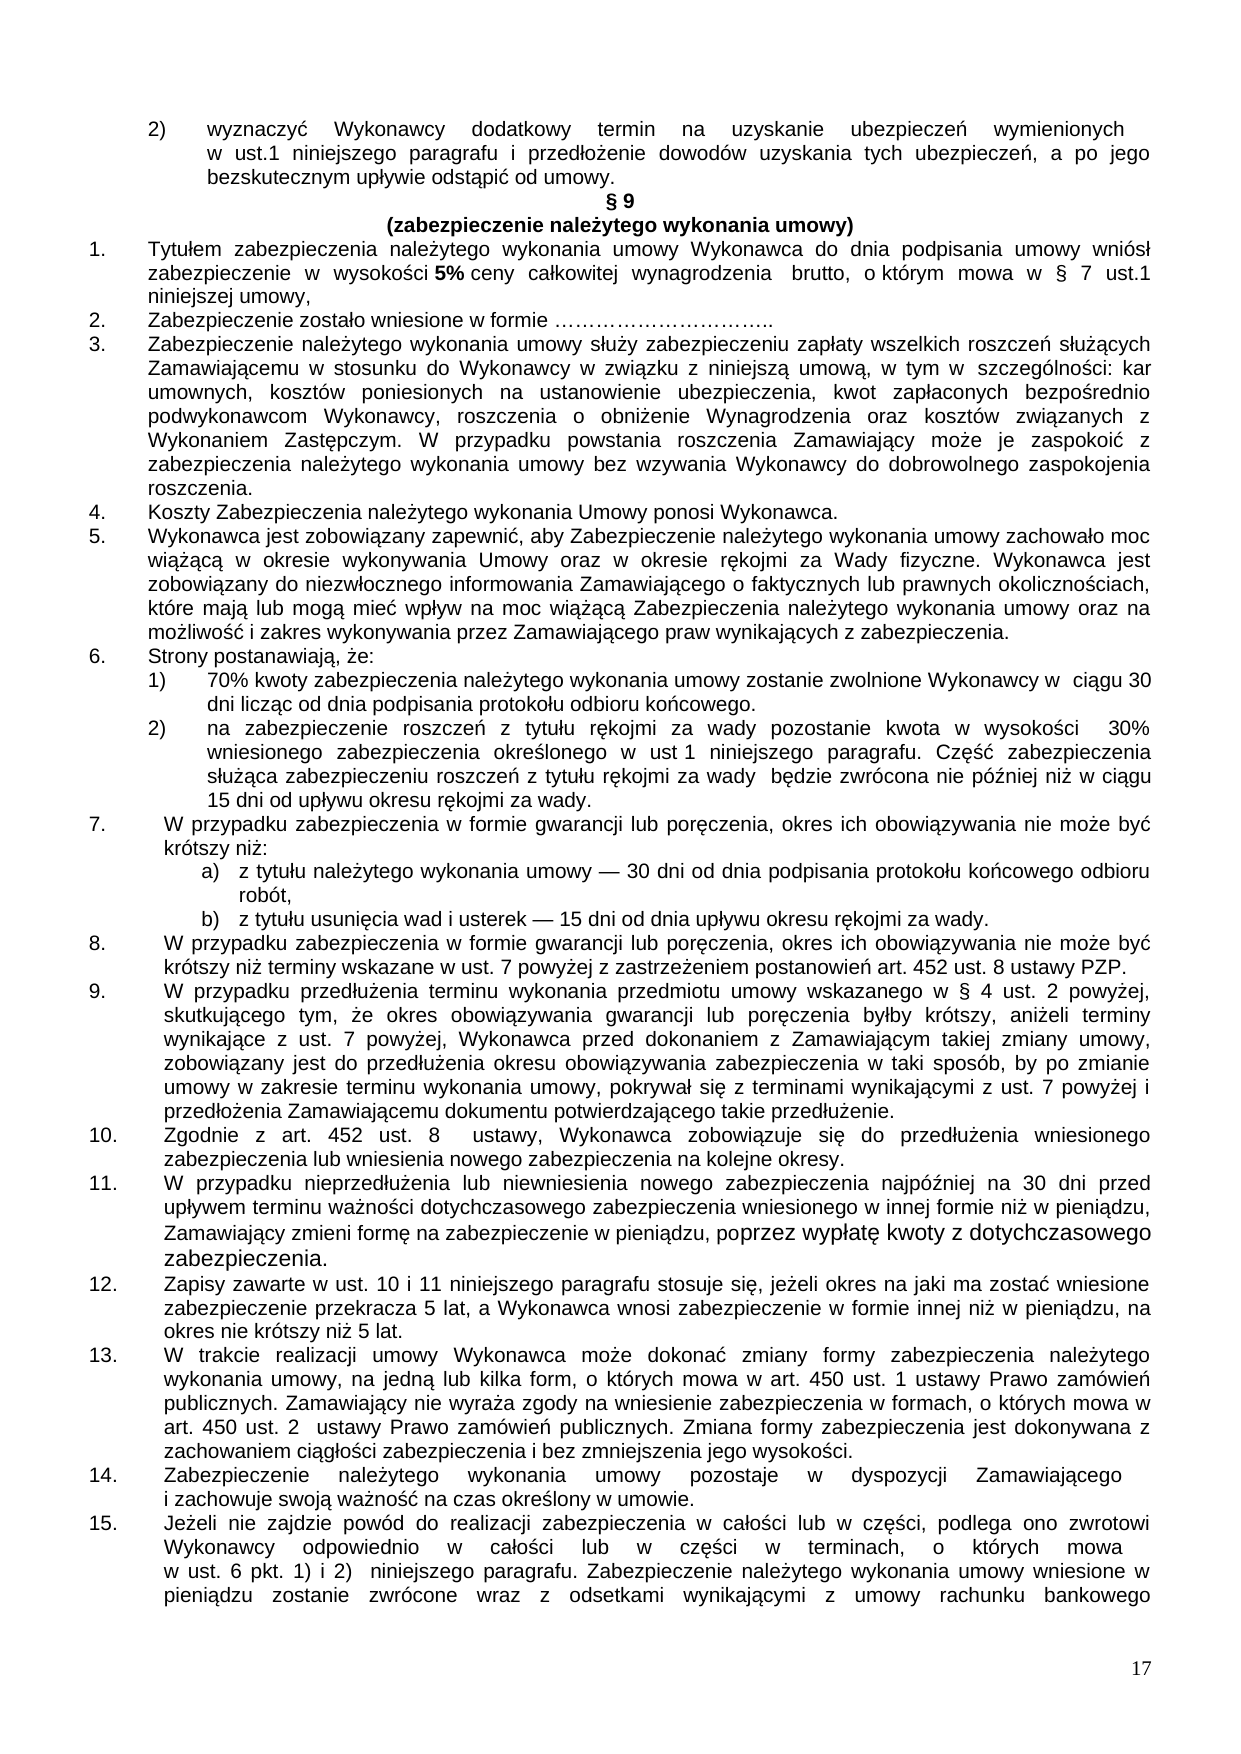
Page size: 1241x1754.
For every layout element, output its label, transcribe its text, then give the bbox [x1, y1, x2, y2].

list Zgodnie z art. 452 ust. 8 ustawy, Wykonawca zobowiązuje się do przedłużenia wniesionego zabezpieczenia lub wniesienia nowego zabezpieczenia na kolejne okresy. [89, 1123, 1152, 1171]
text (zabezpieczenie należytego wykonania umowy) [89, 212, 1152, 236]
list W przypadku nieprzedłużenia lub niewniesienia nowego zabezpieczenia najpóźniej na 30 dni przed upływem terminu ważności dotychczasowego zabezpieczenia wniesionego w innej formie niż w pieniądzu, Zamawiający zmieni formę na zabezpieczenie w pieniądzu, poprzez wypłatę kwoty z dotychczasowego zabezpieczenia. [89, 1171, 1152, 1271]
list z tytułu usunięcia wad i usterek — 15 dni od dnia upływu okresu rękojmi za wady. [201, 907, 1152, 931]
list Zabezpieczenie należytego wykonania umowy pozostaje w dyspozycji Zamawiającego i zachowuje swoją ważność na czas określony w umowie. [89, 1463, 1152, 1511]
list Zabezpieczenie należytego wykonania umowy służy zabezpieczeniu zapłaty wszelkich roszczeń służących Zamawiającemu w stosunku do Wykonawcy w związku z niniejszą umową, w tym w szczególności: kar umownych, kosztów poniesionych na ustanowienie ubezpieczenia, kwot zapłaconych bezpośrednio podwykonawcom Wykonawcy, roszczenia o obniżenie Wynagrodzenia oraz kosztów związanych z Wykonaniem Zastępczym. W przypadku powstania roszczenia Zamawiający może je zaspokoić z zabezpieczenia należytego wykonania umowy bez wzywania Wykonawcy do dobrowolnego zaspokojenia roszczenia. [89, 332, 1152, 500]
list Strony postanawiają, że: [89, 644, 1152, 668]
list 70% kwoty zabezpieczenia należytego wykonania umowy zostanie zwolnione Wykonawcy w ciągu 30 dni licząc od dnia podpisania protokołu odbioru końcowego. [148, 668, 1152, 716]
list W przypadku przedłużenia terminu wykonania przedmiotu umowy wskazanego w § 4 ust. 2 powyżej, skutkującego tym, że okres obowiązywania gwarancji lub poręczenia byłby krótszy, aniżeli terminy wynikające z ust. 7 powyżej, Wykonawca przed dokonaniem z Zamawiającym takiej zmiany umowy, zobowiązany jest do przedłużenia okresu obowiązywania zabezpieczenia w taki sposób, by po zmianie umowy w zakresie terminu wykonania umowy, pokrywał się z terminami wynikającymi z ust. 7 powyżej i przedłożenia Zamawiającemu dokumentu potwierdzającego takie przedłużenie. [89, 979, 1152, 1123]
list Zapisy zawarte w ust. 10 i 11 niniejszego paragrafu stosuje się, jeżeli okres na jaki ma zostać wniesione zabezpieczenie przekracza 5 lat, a Wykonawca wnosi zabezpieczenie w formie innej niż w pieniądzu, na okres nie krótszy niż 5 lat. [89, 1271, 1152, 1343]
list Wykonawca jest zobowiązany zapewnić, aby Zabezpieczenie należytego wykonania umowy zachowało moc wiążącą w okresie wykonywania Umowy oraz w okresie rękojmi za Wady fizyczne. Wykonawca jest zobowiązany do niezwłocznego informowania Zamawiającego o faktycznych lub prawnych okolicznościach, które mają lub mogą mieć wpływ na moc wiążącą Zabezpieczenia należytego wykonania umowy oraz na możliwość i zakres wykonywania przez Zamawiającego praw wynikających z zabezpieczenia. [89, 524, 1152, 644]
list W trakcie realizacji umowy Wykonawca może dokonać zmiany formy zabezpieczenia należytego wykonania umowy, na jedną lub kilka form, o których mowa w art. 450 ust. 1 ustawy Prawo zamówień publicznych. Zamawiający nie wyraża zgody na wniesienie zabezpieczenia w formach, o których mowa w art. 450 ust. 2 ustawy Prawo zamówień publicznych. Zmiana formy zabezpieczenia jest dokonywana z zachowaniem ciągłości zabezpieczenia i bez zmniejszenia jego wysokości. [89, 1343, 1152, 1463]
list z tytułu należytego wykonania umowy — 30 dni od dnia podpisania protokołu końcowego odbioru robót, [201, 859, 1152, 907]
text § 9 [89, 188, 1152, 212]
list Tytułem zabezpieczenia należytego wykonania umowy Wykonawca do dnia podpisania umowy wniósł zabezpieczenie w wysokości 5% ceny całkowitej wynagrodzenia brutto, o którym mowa w § 7 ust.1 niniejszej umowy, [89, 236, 1152, 308]
list wyznaczyć Wykonawcy dodatkowy termin na uzyskanie ubezpieczeń wymienionych w ust.1 niniejszego paragrafu i przedłożenie dowodów uzyskania tych ubezpieczeń, a po jego bezskutecznym upływie odstąpić od umowy. [148, 117, 1152, 188]
list W przypadku zabezpieczenia w formie gwarancji lub poręczenia, okres ich obowiązywania nie może być krótszy niż terminy wskazane w ust. 7 powyżej z zastrzeżeniem postanowień art. 452 ust. 8 ustawy PZP. [89, 931, 1152, 979]
list na zabezpieczenie roszczeń z tytułu rękojmi za wady pozostanie kwota w wysokości 30% wniesionego zabezpieczenia określonego w ust 1 niniejszego paragrafu. Część zabezpieczenia służąca zabezpieczeniu roszczeń z tytułu rękojmi za wady będzie zwrócona nie później niż w ciągu 15 dni od upływu okresu rękojmi za wady. [148, 716, 1152, 811]
list W przypadku zabezpieczenia w formie gwarancji lub poręczenia, okres ich obowiązywania nie może być krótszy niż: [89, 811, 1152, 859]
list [89, 1511, 1152, 1607]
list Zabezpieczenie zostało wniesione w formie ………………………….. [89, 308, 1152, 332]
list Koszty Zabezpieczenia należytego wykonania Umowy ponosi Wykonawca. [89, 500, 1152, 524]
